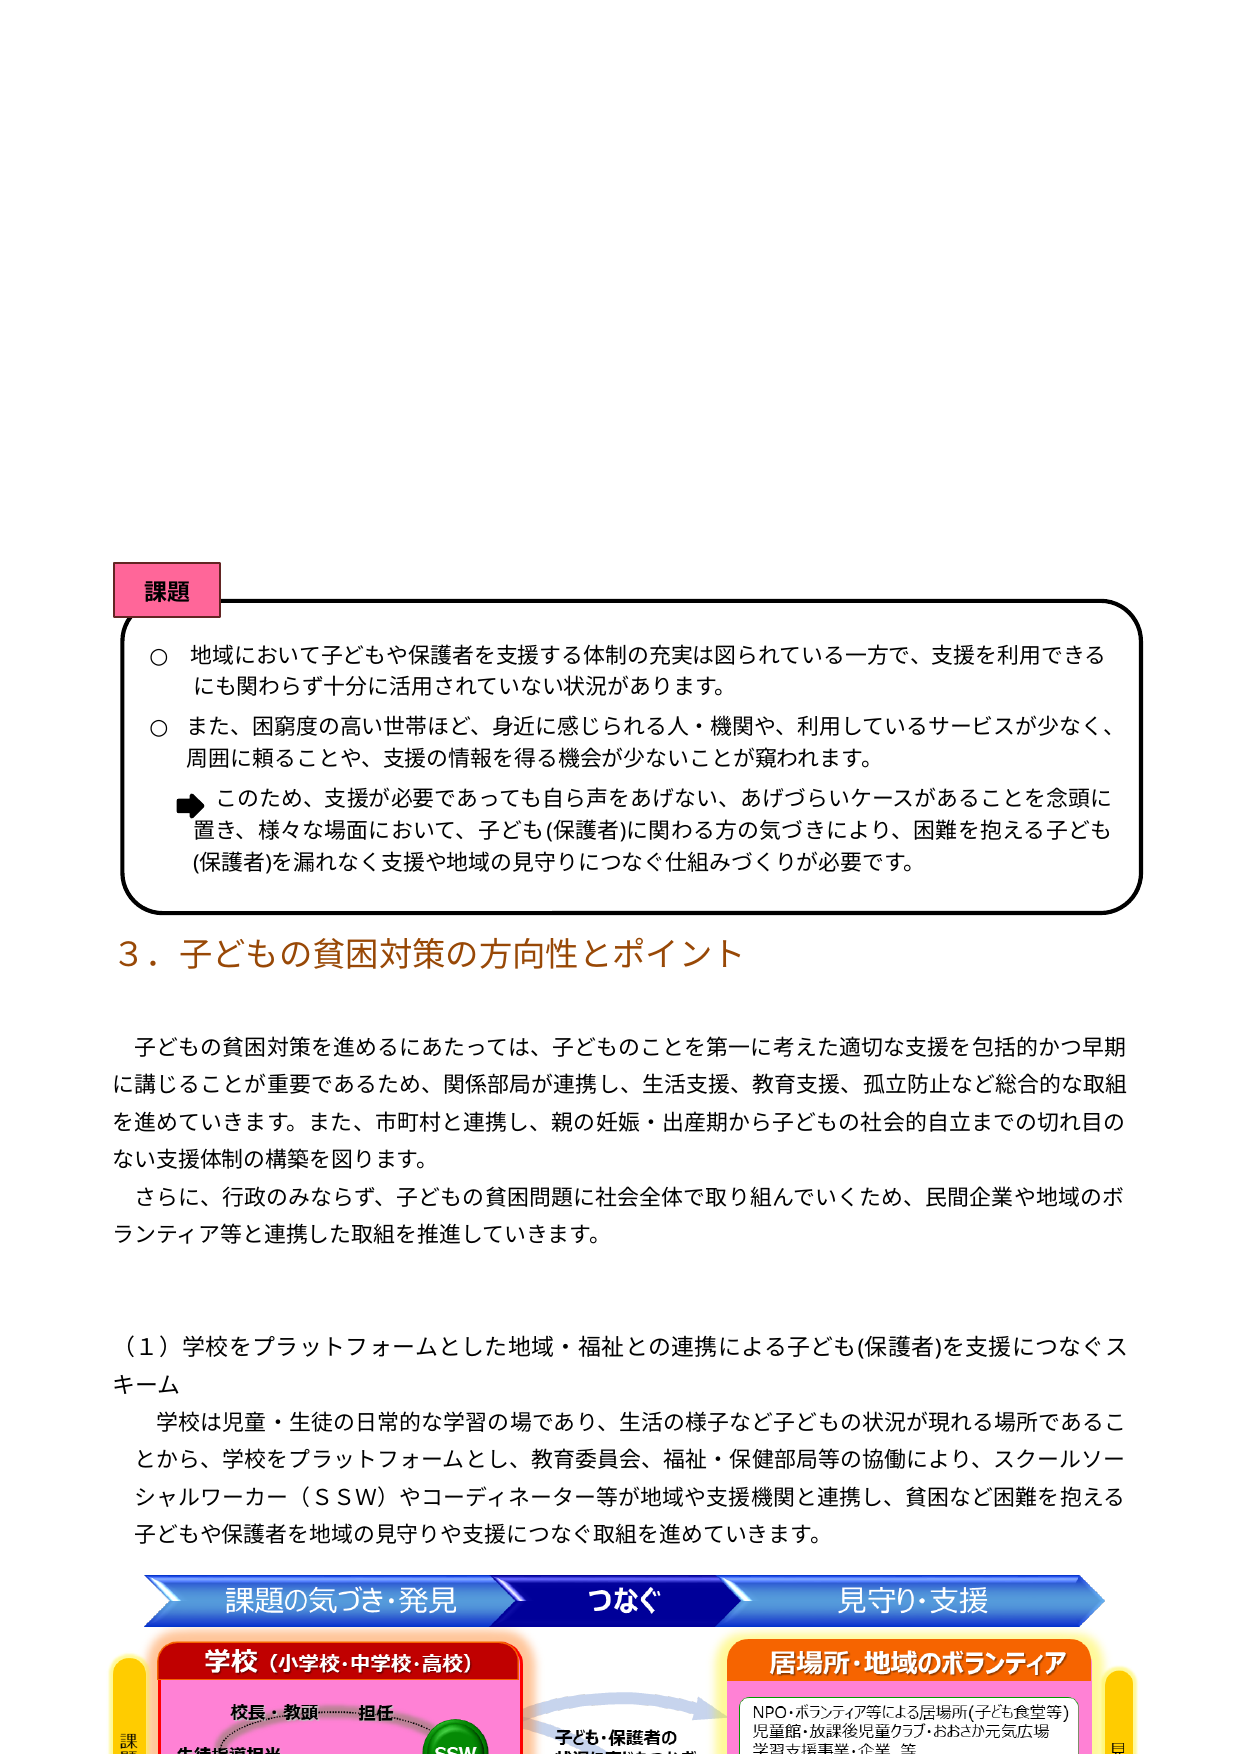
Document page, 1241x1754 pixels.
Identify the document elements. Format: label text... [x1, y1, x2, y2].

text ３．子どもの貧困対策の方向性とポイント [112, 914, 1128, 989]
text さらに、行政のみならず、子どもの貧困問題に社会全体で取り組んでいくため、民間企業や地域のボランティア等と連携した取組を推進していきます。 [112, 1177, 1128, 1252]
text 子どもの貧困対策を進めるにあたっては、子どものことを第一に考えた適切な支援を包括的かつ早期に講じることが重要であるため、関係部局が連携し、生活支援、教育支援、孤立防止など総合的な取組を進めていきます。また、市町村と連携し、親の妊娠・出産期から子どもの社会的自立までの切れ目のない支援体制の構築を図ります。 [112, 1027, 1128, 1177]
text （１）学校をプラットフォームとした地域・福祉との連携による子ども(保護者)を支援につなぐスキーム [112, 1327, 1128, 1402]
text 学校は児童・生徒の日常的な学習の場であり、生活の様子など子どもの状況が現れる場所であることから、学校をプラットフォームとし、教育委員会、福祉・保健部局等の協働により、スクールソーシャルワーカー（ＳＳＷ）やコーディネーター等が地域や支援機関と連携し、貧困など困難を抱える子どもや保護者を地域の見守りや支援につなぐ取組を進めていきます。 [112, 1402, 1128, 1552]
picture [104, 1561, 1147, 1754]
